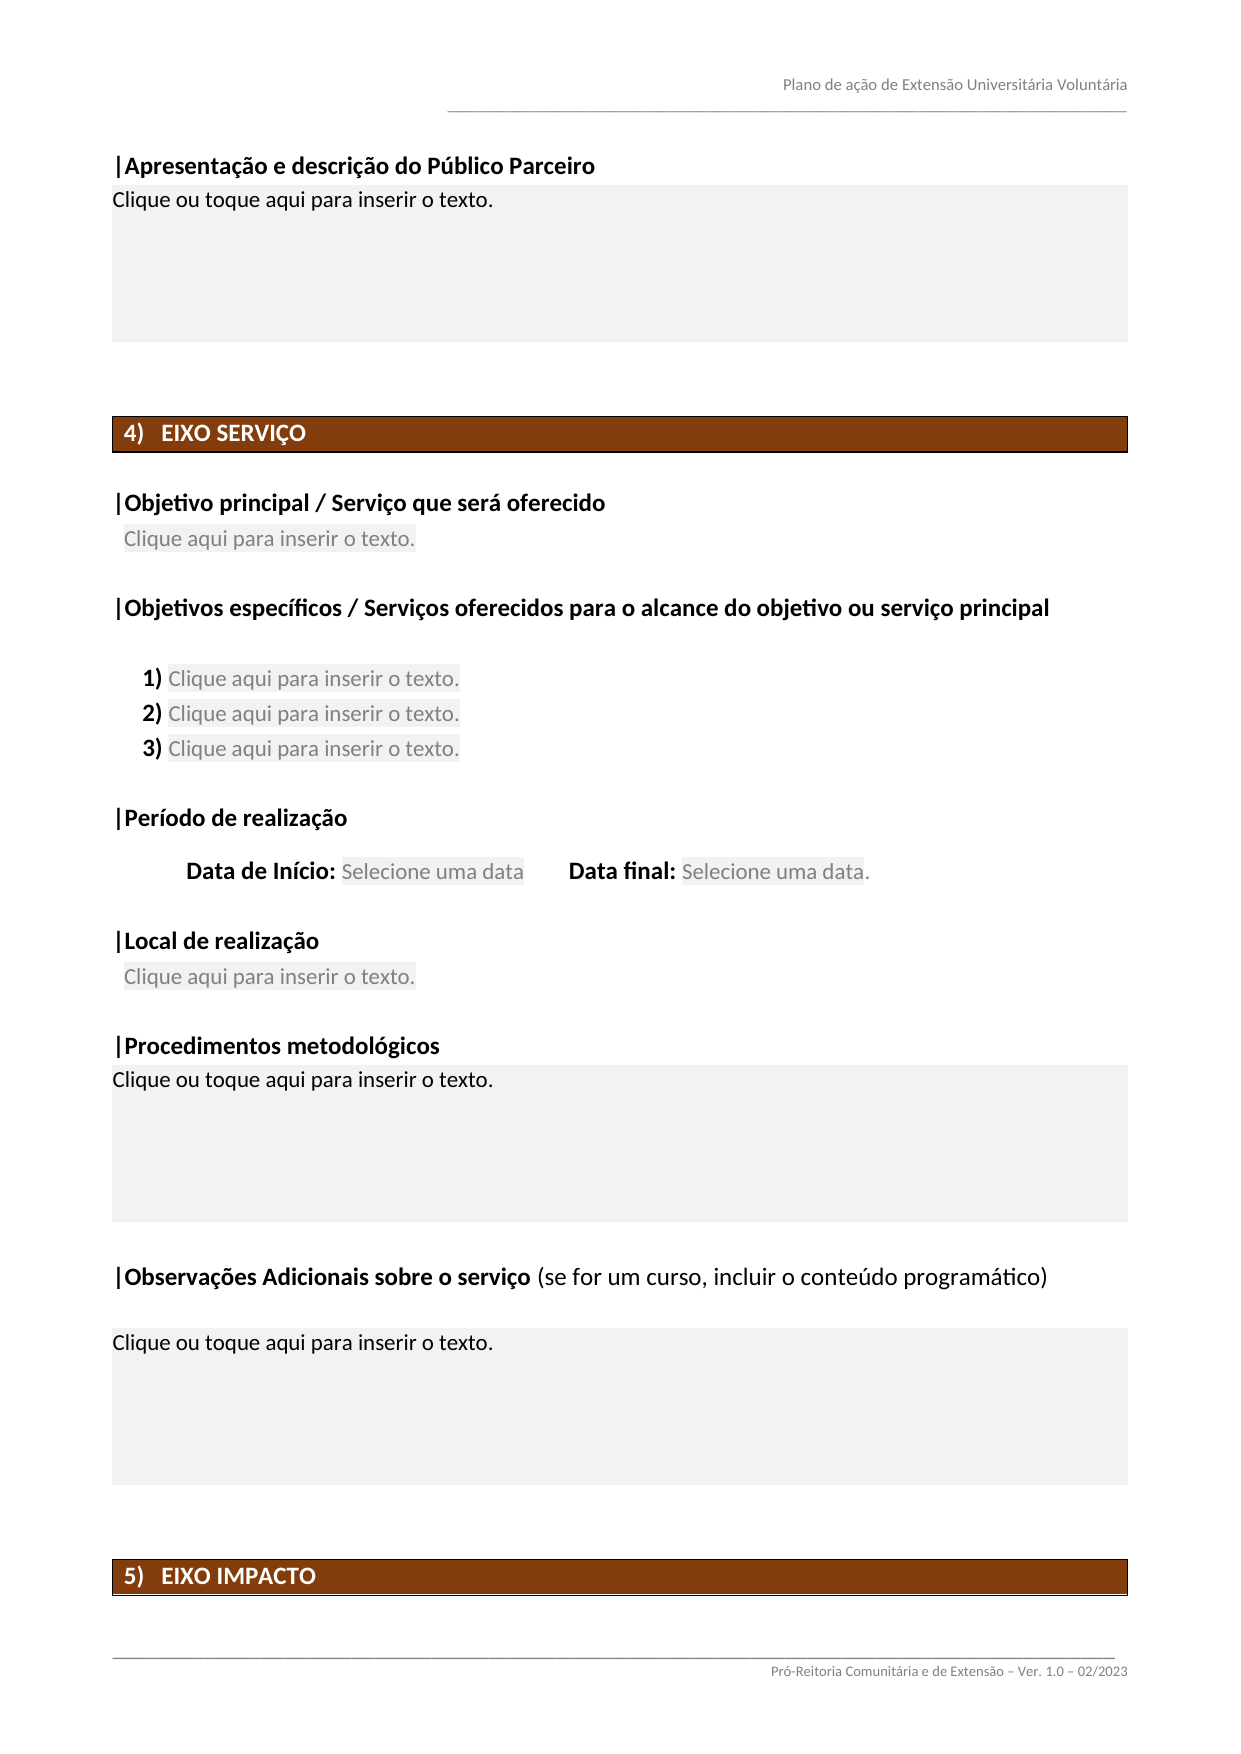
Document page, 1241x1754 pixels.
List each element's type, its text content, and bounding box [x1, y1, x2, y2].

text Data de Início: Data final: [112, 855, 1128, 886]
text 1) [142, 662, 1128, 693]
text 2) [142, 697, 1128, 728]
text |Objetivos específicos / Serviços oferecidos para o alcance do objetivo ou serviço principal [112, 592, 1128, 623]
text |Objetivo principal / Serviço que será oferecido [112, 487, 1128, 518]
table_header EIXO SERVIÇO [113, 417, 1127, 451]
table_header EIXO IMPACTO [113, 1560, 1127, 1594]
text 3) [142, 732, 1128, 763]
text |Apresentação e descrição do Público Parceiro [112, 150, 1128, 181]
text |Local de realização [112, 925, 1128, 956]
text |Período de realização [112, 802, 1128, 833]
text |Procedimentos metodológicos [112, 1030, 1128, 1061]
text |Observações Adicionais sobre o serviço (se for um curso, incluir o conteúdo programático) [112, 1261, 1128, 1291]
